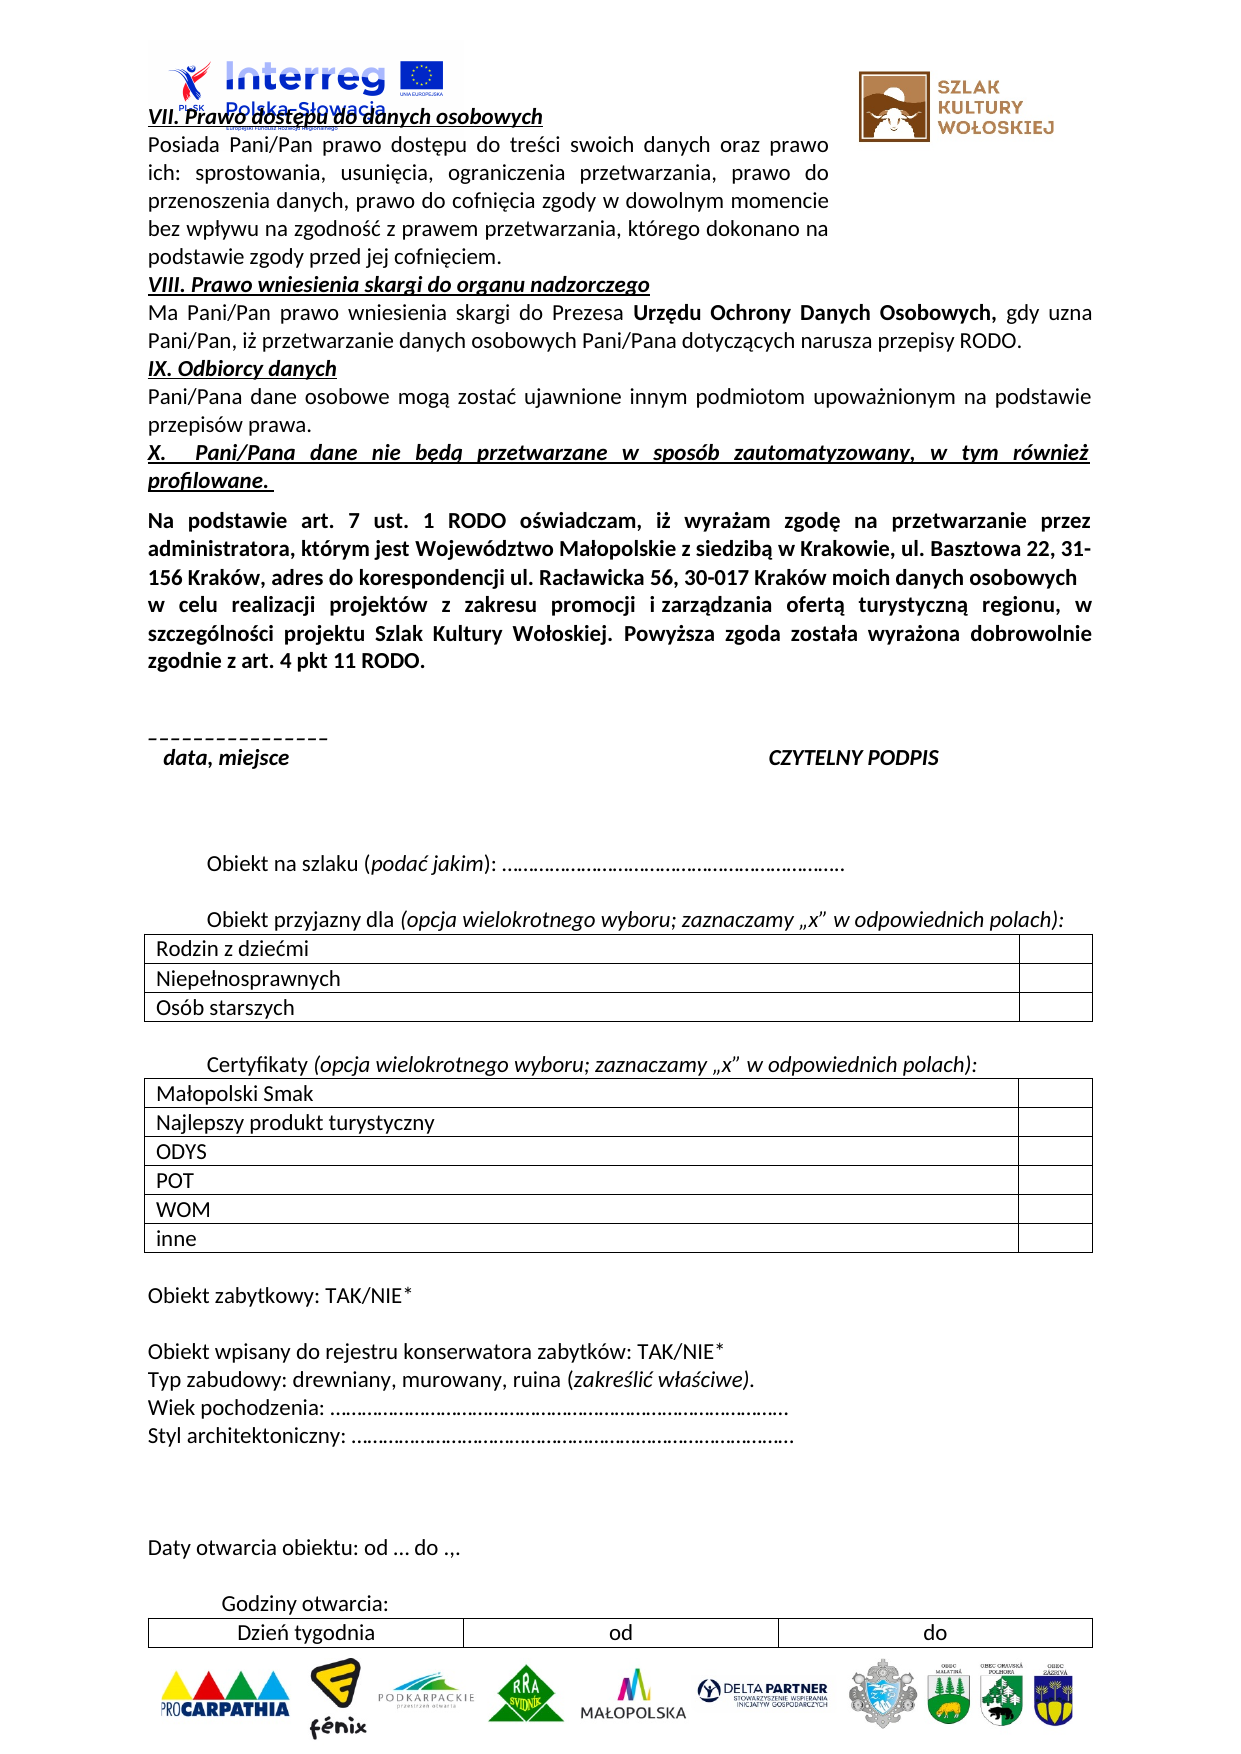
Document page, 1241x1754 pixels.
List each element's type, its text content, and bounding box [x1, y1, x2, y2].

table_cell [1019, 1195, 1092, 1223]
text VIII. Prawo wniesienia skargi do organu nadzorczego [148, 270, 1093, 298]
text Wiek pochodzenia: …………………………………………………………………………… [148, 1393, 1093, 1421]
picture [848, 0, 1063, 102]
table_cell [1020, 993, 1092, 1021]
table_cell Niepełnosprawnych [145, 964, 1019, 992]
table_header [1020, 935, 1092, 963]
text ________________ [148, 715, 1093, 743]
table_cell inne [145, 1224, 1018, 1252]
table_header Małopolski Smak [145, 1079, 1018, 1107]
list w celu realizacji projektów z zakresu promocji i zarządzania ofertą turystyczną regionu, w szczególności projektu Szlak Kultury Wołoskiej. Powyższa zgoda została wyrażona dobrowolnie zgodnie z art. 4 pkt 11 RODO. [148, 591, 1093, 675]
text Ma Pani/Pan prawo wniesienia skargi do Prezesa Urzędu Ochrony Danych Osobowych, gdy uzna Pani/Pan, iż przetwarzanie danych osobowych Pani/Pana dotyczących narusza przepisy RODO. [148, 298, 1093, 354]
picture [160, 1658, 1073, 1752]
text Godziny otwarcia: [148, 1561, 1093, 1617]
table_cell [1019, 1166, 1092, 1194]
text Obiekt przyjazny dla (opcja wielokrotnego wyboru; zaznaczamy „x” w odpowiednich polach): [207, 906, 1093, 933]
text VII. Prawo dostępu do danych osobowych [148, 102, 1093, 130]
table_cell POT [145, 1166, 1018, 1194]
table_cell [1019, 1108, 1092, 1136]
table_header od [464, 1619, 778, 1647]
table_header [1019, 1079, 1092, 1107]
text data, miejsce CZYTELNY PODPIS [148, 743, 1093, 771]
table_cell Osób starszych [145, 993, 1019, 1021]
table_cell [1019, 1224, 1092, 1252]
text Obiekt zabytkowy: TAK/NIE* [148, 1281, 1093, 1309]
table_cell [1019, 1137, 1092, 1165]
text Posiada Pani/Pan prawo dostępu do treści swoich danych oraz prawo ich: sprostowania, usunięcia, ograniczenia przetwarzania, prawo do przenoszenia danych, prawo do cofnięcia zgody w dowolnym momencie bez wpływu na zgodność z prawem przetwarzania, którego dokonano na podstawie zgody przed jej cofnięciem. [148, 130, 1093, 270]
table_cell WOM [145, 1195, 1018, 1223]
table_header Dzień tygodnia [149, 1619, 463, 1647]
picture [147, 40, 464, 126]
list Na podstawie art. 7 ust. 1 RODO oświadczam, iż wyrażam zgodę na przetwarzanie przez administratora, którym jest Województwo Małopolskie z siedzibą w Krakowie, ul. Basztowa 22, 31-156 Kraków, adres do korespondencji ul. Racławicka 56, 30-017 Kraków moich danych osobowych [148, 507, 1093, 591]
text Certyfikaty (opcja wielokrotnego wyboru; zaznaczamy „x” w odpowiednich polach): [207, 1050, 1093, 1078]
text Styl architektoniczny: ………………………………………………………………………… [148, 1421, 1093, 1449]
text IX. Odbiorcy danych [148, 354, 1093, 382]
table_header do [779, 1619, 1092, 1647]
table_header Rodzin z dziećmi [145, 935, 1019, 963]
text Obiekt wpisany do rejestru konserwatora zabytków: TAK/NIE* [148, 1337, 1093, 1365]
text X. Pani/Pana dane nie będą przetwarzane w sposób zautomatyzowany, w tym również profilowane. [148, 438, 1093, 494]
table_cell ODYS [145, 1137, 1018, 1165]
table_cell [1020, 964, 1092, 992]
table_cell Najlepszy produkt turystyczny [145, 1108, 1018, 1136]
text Obiekt na szlaku (podać jakim): ……………………………………………………….. [207, 849, 1093, 877]
text Typ zabudowy: drewniany, murowany, ruina (zakreślić właściwe). [148, 1365, 1093, 1393]
text Pani/Pana dane osobowe mogą zostać ujawnione innym podmiotom upoważnionym na podstawie przepisów prawa. [148, 382, 1093, 438]
text Daty otwarcia obiektu: od … do .,. [148, 1533, 1093, 1561]
